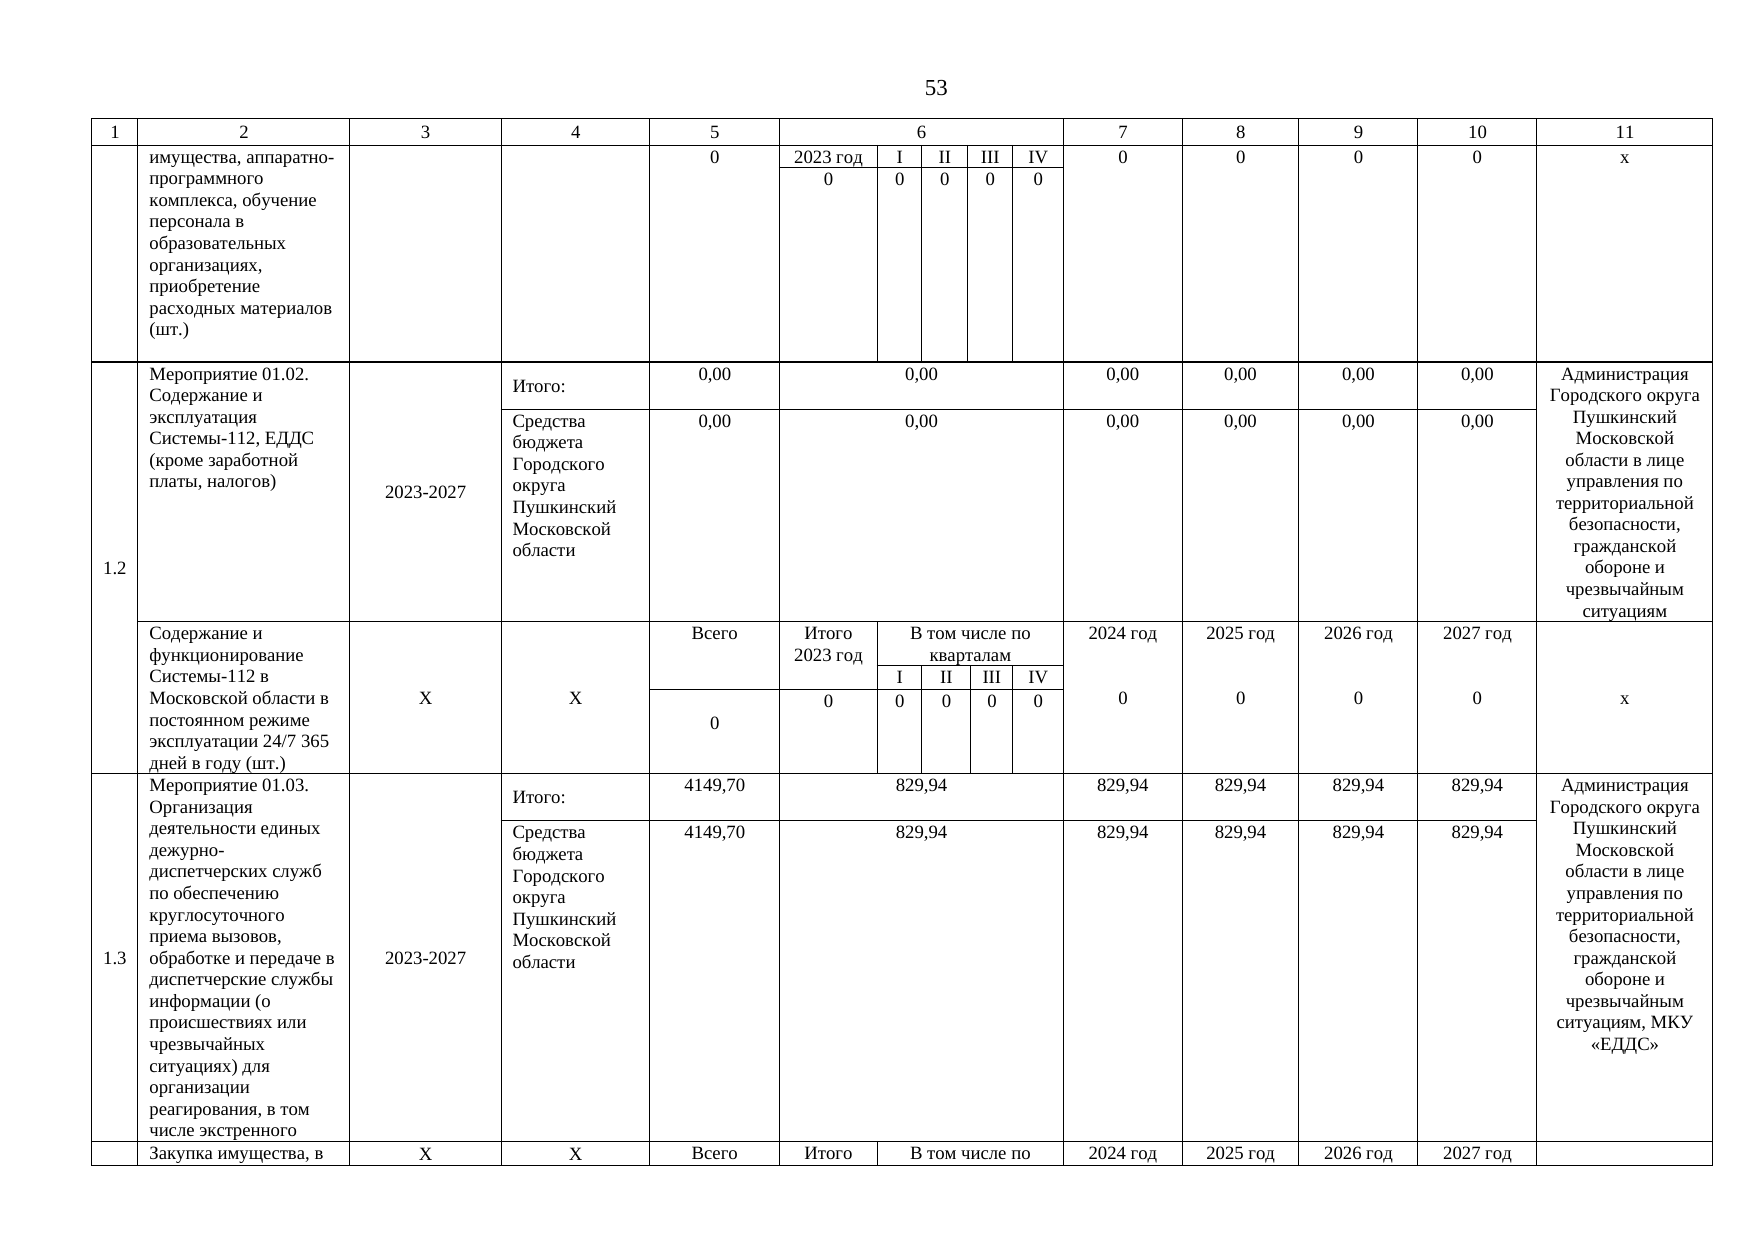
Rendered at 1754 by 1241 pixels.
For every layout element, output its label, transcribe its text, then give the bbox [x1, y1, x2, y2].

table_cell 829,94 [1418, 774, 1536, 820]
table_header 2 [138, 119, 349, 145]
table_cell имущества, аппаратно-программного комплекса, обучение персонала в образовательных организациях, приобретение расходных материалов (шт.) [138, 146, 349, 361]
table_cell [350, 146, 501, 361]
table_cell I [878, 146, 921, 167]
table_cell III [971, 666, 1012, 689]
table_cell 0 [780, 690, 877, 773]
table_cell Мероприятие 01.02. Содержание и эксплуатация Системы-112, ЕДДС (кроме заработной платы, налогов) [138, 363, 349, 621]
table_cell 2025 год 100 [1183, 1142, 1298, 1165]
table_cell х [1537, 146, 1712, 361]
table_cell 0 [1013, 168, 1063, 361]
table_cell Х [350, 622, 501, 773]
table_header 1 [92, 119, 137, 145]
table_cell 0,00 [1183, 410, 1298, 621]
table_cell 829,94 [1418, 821, 1536, 1141]
table_cell 1.3 [92, 774, 137, 1141]
table_cell Итого: [502, 363, 649, 409]
table_cell [502, 146, 649, 361]
table_cell 0 [650, 146, 779, 361]
table_cell 829,94 [1064, 774, 1182, 820]
table_cell Итого: [502, 774, 649, 820]
table_cell 0 [780, 168, 877, 361]
table_cell I [878, 666, 921, 689]
table_header 6 [780, 119, 1063, 145]
table_header 11 [1537, 119, 1712, 145]
table_header 9 [1299, 119, 1417, 145]
table_cell 0,00 [650, 410, 779, 621]
table_cell 2026 год 0 [1299, 622, 1417, 773]
table_header 10 [1418, 119, 1536, 145]
table_header 5 [650, 119, 779, 145]
table_cell Всего [650, 622, 779, 689]
table_header 3 [350, 119, 501, 145]
table_cell [92, 146, 137, 361]
table_cell Итого 2023 год [780, 1142, 877, 1165]
table_cell Содержание и функционирование Системы-112 в Московской области в постоянном режиме эксплуатации 24/7 365 дней в году (шт.) [138, 622, 349, 773]
table_cell 0 [878, 168, 921, 361]
table_cell 0 [1064, 146, 1182, 361]
table_cell II [922, 146, 967, 167]
table_cell 2023-2027 [350, 363, 501, 621]
table_cell Мероприятие 01.03. Организация деятельности единых дежурно-диспетчерских служб по обеспечению круглосуточного приема вызовов, обработке и передаче в диспетчерские службы информации (о происшествиях или чрезвычайных ситуациях) для организации реагирования, в том числе экстренного [138, 774, 349, 1141]
table_cell х [1537, 622, 1712, 773]
table_cell Всего [650, 1142, 779, 1165]
table_cell 829,94 [1183, 774, 1298, 820]
table_cell 2023 год [780, 146, 877, 167]
table_cell 0,00 [1299, 410, 1417, 621]
table_cell Средства бюджета Городского округа Пушкинский Московской области [502, 821, 649, 1141]
table_cell Х [502, 622, 649, 773]
table_cell В том числе по кварталам [878, 622, 1063, 665]
table_cell 0,00 [1183, 363, 1298, 409]
table_cell [92, 1142, 137, 1165]
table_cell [138, 1142, 349, 1165]
table_cell Х [502, 1142, 649, 1165]
table_cell 2027 год 100 [1418, 1142, 1536, 1165]
table_cell 0,00 [1299, 363, 1417, 409]
table_cell 0 [922, 168, 967, 361]
table_cell III [968, 146, 1012, 167]
table_cell 0 [878, 690, 921, 773]
table_cell IV [1013, 666, 1063, 689]
table_cell 4149,70 [650, 774, 779, 820]
table_cell В том числе по кварталам [878, 1142, 1063, 1165]
table_cell 0 [922, 690, 970, 773]
table_cell х [1537, 1142, 1712, 1165]
table_cell II [922, 666, 970, 689]
table_cell 0 [1299, 146, 1417, 361]
table_cell IV [1013, 146, 1063, 167]
table_cell 4149,70 [650, 821, 779, 1141]
table_cell 829,94 [1299, 821, 1417, 1141]
table_cell 0 [650, 690, 779, 773]
table_cell 0 [971, 690, 1012, 773]
table_cell 0 [1013, 690, 1063, 773]
table_cell 829,94 [1183, 821, 1298, 1141]
table_cell 0,00 [650, 363, 779, 409]
table_cell 2026 год 100 [1299, 1142, 1417, 1165]
table_cell 1.2 [92, 363, 137, 773]
table_cell 0,00 [780, 363, 1063, 409]
table_cell 2027 год 0 [1418, 622, 1536, 773]
table_cell 0 [968, 168, 1012, 361]
table_cell 0,00 [1064, 410, 1182, 621]
table_cell Администрация Городского округа Пушкинский Московской области в лице управления по территориальной безопасности, гражданской обороне и чрезвычайным ситуациям, МКУ «ЕДДС» [1537, 774, 1712, 1141]
table_cell 829,94 [780, 774, 1063, 820]
table_cell 0,00 [780, 410, 1063, 621]
table_cell 829,94 [1064, 821, 1182, 1141]
table_cell Итого 2023 год [780, 622, 877, 689]
table_header 7 [1064, 119, 1182, 145]
table_cell 2024 год 0 [1064, 622, 1182, 773]
table_header 4 [502, 119, 649, 145]
table_cell 829,94 [1299, 774, 1417, 820]
table_cell 0 [1183, 146, 1298, 361]
table_cell 0,00 [1064, 363, 1182, 409]
table_cell 2025 год 0 [1183, 622, 1298, 773]
table_cell 2023-2027 [350, 774, 501, 1141]
table_cell Средства бюджета Городского округа Пушкинский Московской области [502, 410, 649, 621]
table_cell 2024 год 100 [1064, 1142, 1182, 1165]
table_cell Х [350, 1142, 501, 1165]
table_cell 0,00 [1418, 363, 1536, 409]
table_cell 829,94 [780, 821, 1063, 1141]
table_cell 0 [1418, 146, 1536, 361]
table_cell 0,00 [1418, 410, 1536, 621]
table_header 8 [1183, 119, 1298, 145]
